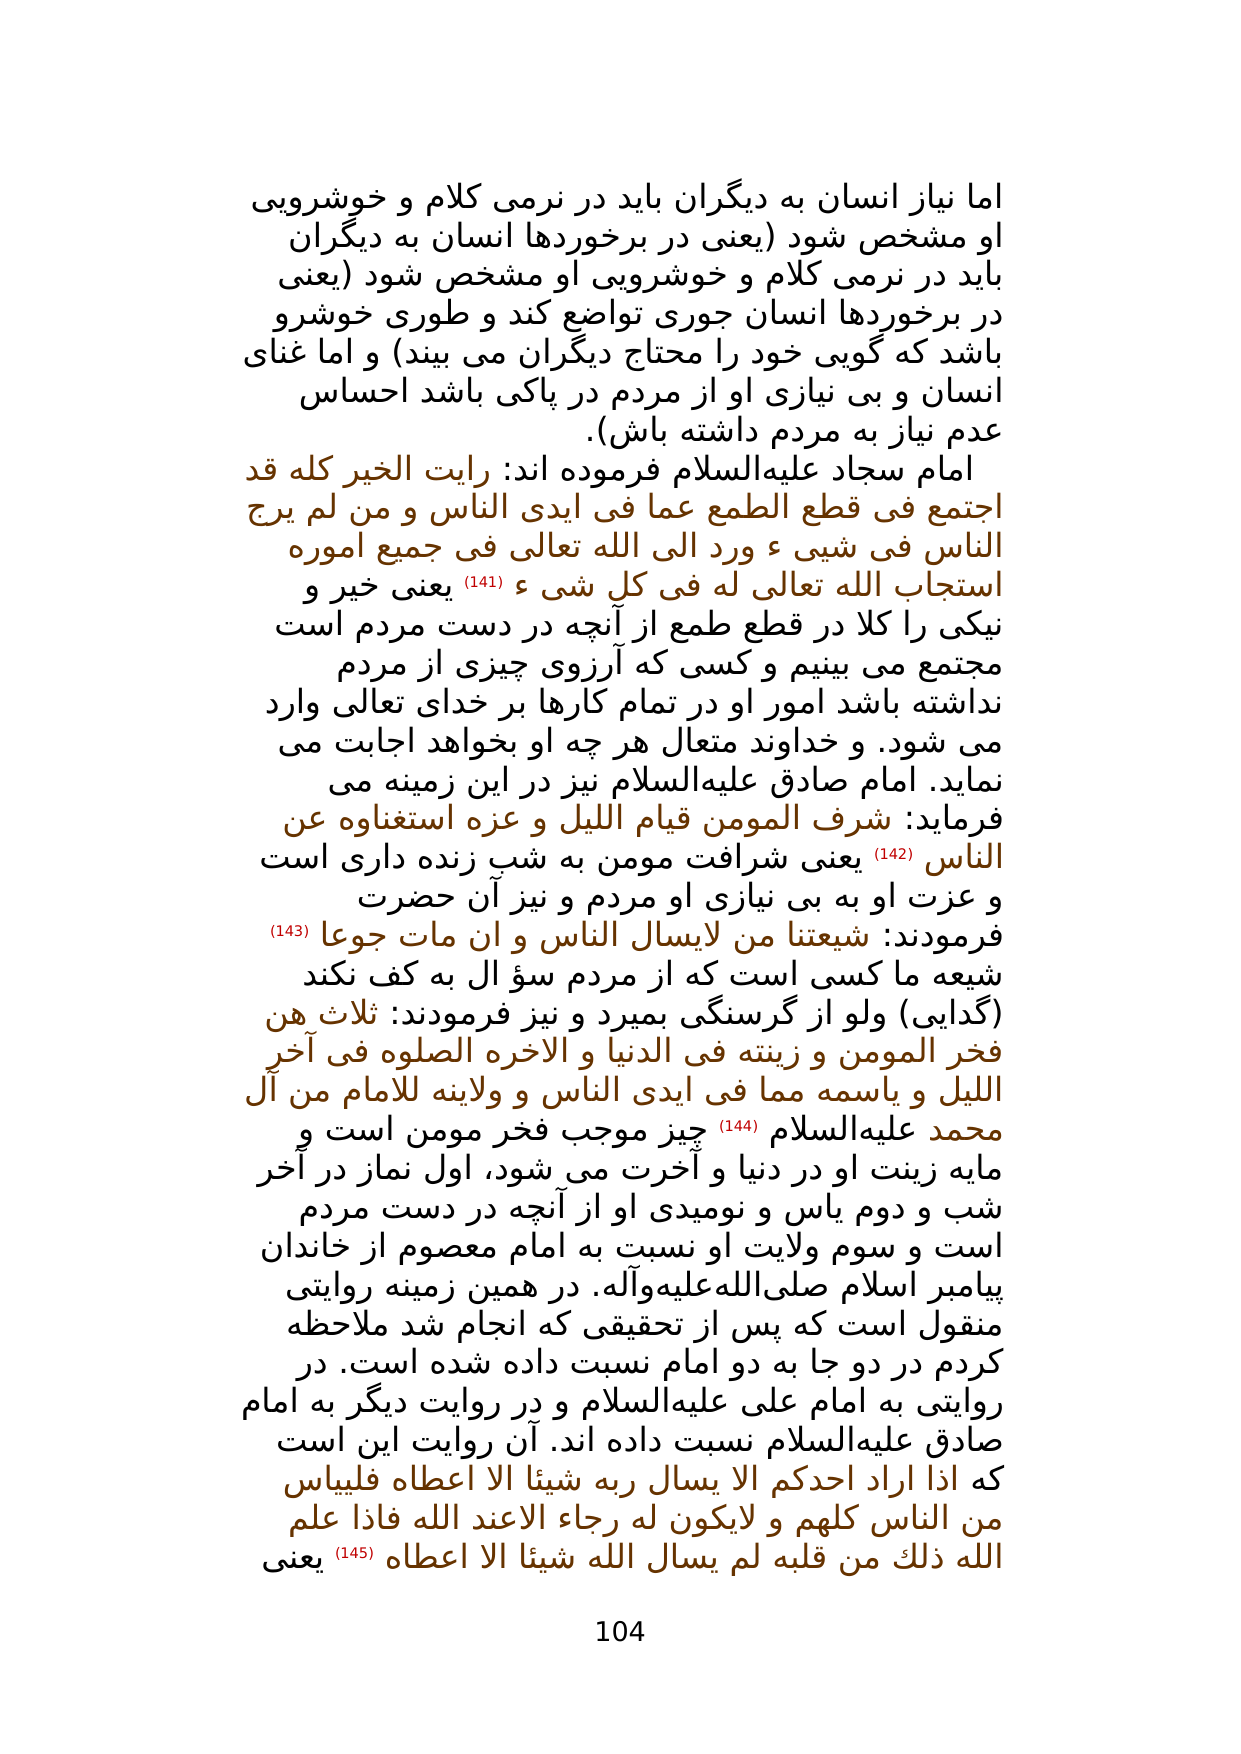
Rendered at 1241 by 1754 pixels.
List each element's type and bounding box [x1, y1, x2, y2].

text [236, 449, 1004, 1576]
text [236, 177, 1004, 449]
